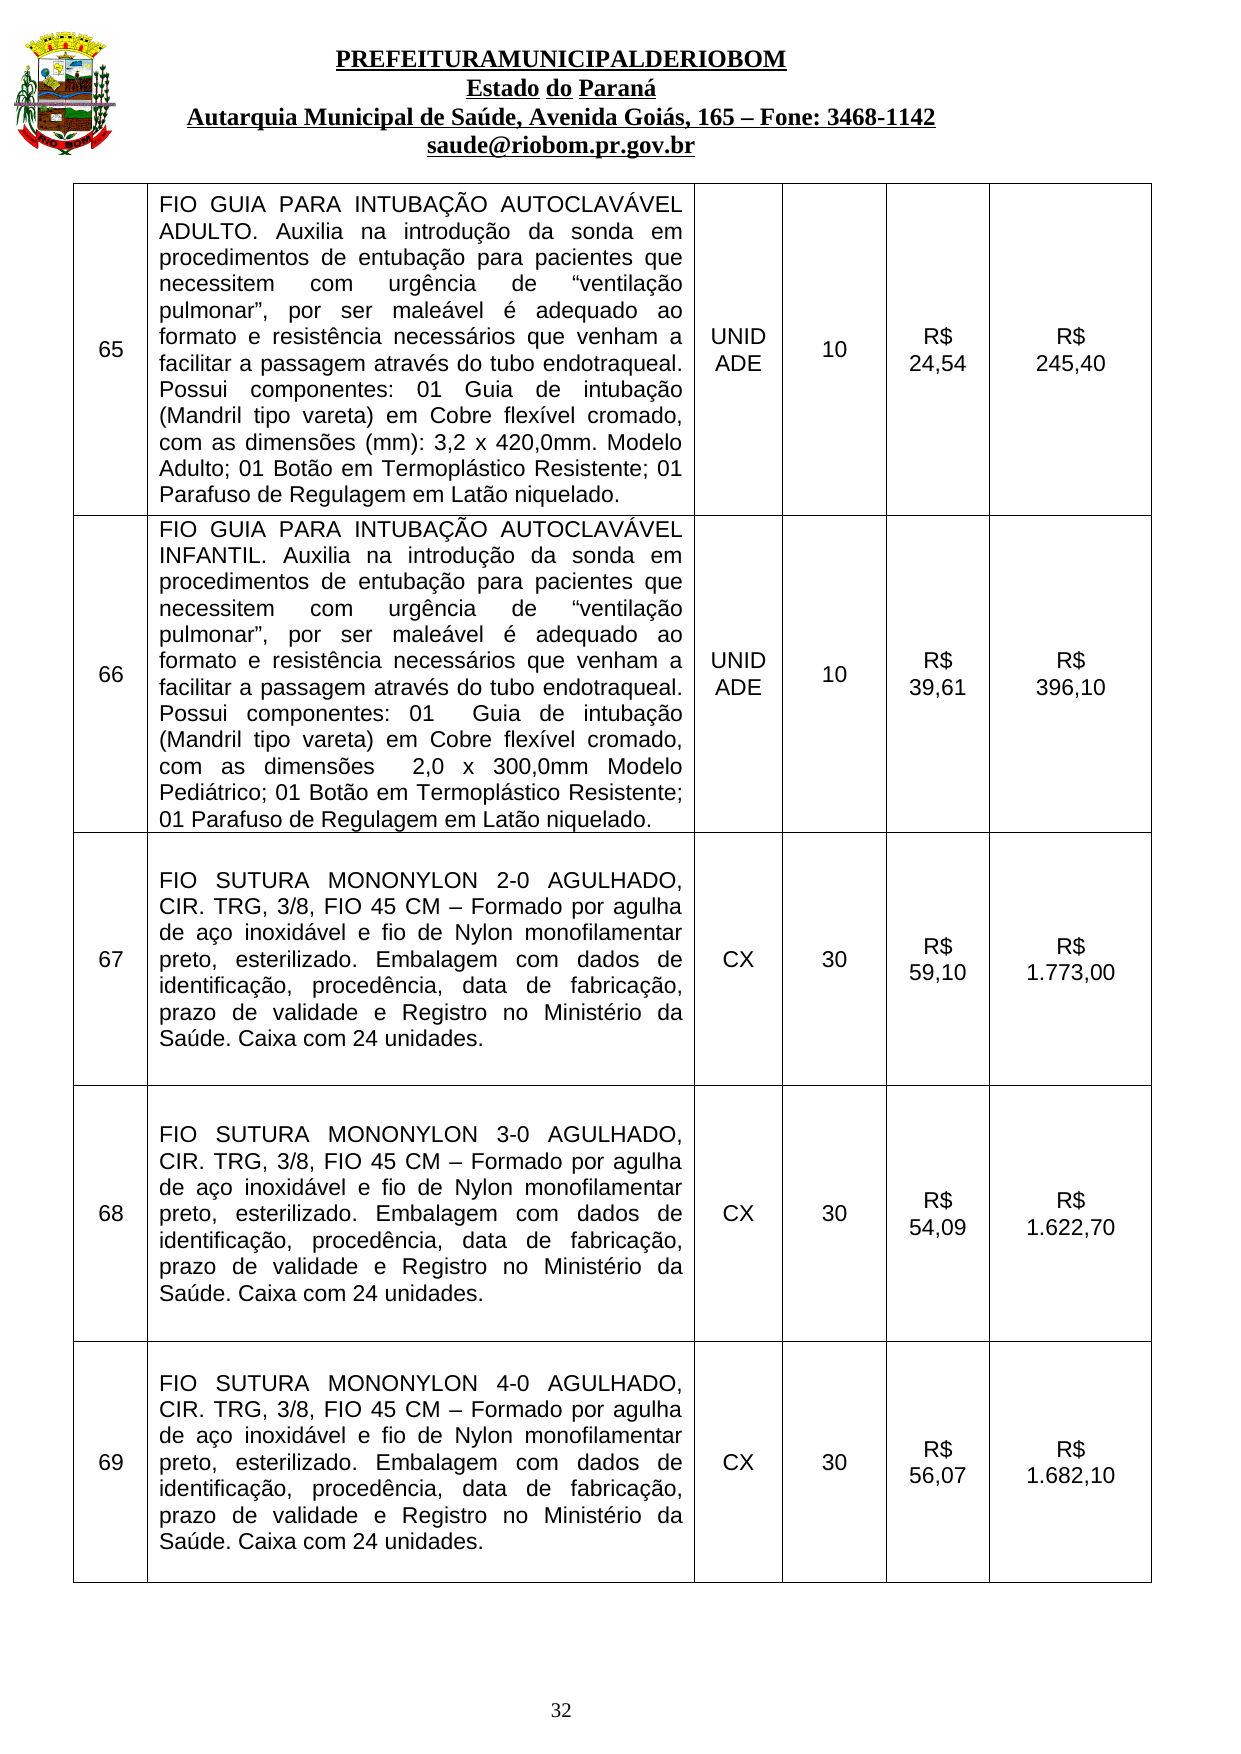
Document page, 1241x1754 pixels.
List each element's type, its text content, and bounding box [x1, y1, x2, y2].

table_cell R$ 245,40 [990, 184, 1151, 514]
table_cell 65 [74, 184, 147, 514]
table_cell R$ 39,61 [887, 516, 989, 832]
table_cell 66 [74, 516, 147, 832]
table_cell FIO GUIA PARA INTUBAÇÃO AUTOCLAVÁVEL INFANTIL. Auxilia na introdução da sonda em procedimentos de entubação para pacientes que necessitem com urgência de “ventilação pulmonar”, por ser maleável é adequado ao formato e resistência necessários que venham a facilitar a passagem através do tubo endotraqueal. Possui componentes: 01 Guia de intubação (Mandril tipo vareta) em Cobre flexível cromado, com as dimensões 2,0 x 300,0mm Modelo Pediátrico; 01 Botão em Termoplástico Resistente; 01 Parafuso de Regulagem em Latão niquelado. [148, 516, 694, 832]
table_cell FIO SUTURA MONONYLON 3-0 AGULHADO, CIR. TRG, 3/8, FIO 45 CM – Formado por agulha de aço inoxidável e fio de Nylon monofilamentar preto, esterilizado. Embalagem com dados de identificação, procedência, data de fabricação, prazo de validade e Registro no Ministério da Saúde. Caixa com 24 unidades. [148, 1086, 694, 1341]
table_cell R$ 54,09 [887, 1086, 989, 1341]
table_cell R$ 1.682,10 [990, 1342, 1151, 1582]
table_cell FIO GUIA PARA INTUBAÇÃO AUTOCLAVÁVEL ADULTO. Auxilia na introdução da sonda em procedimentos de entubação para pacientes que necessitem com urgência de “ventilação pulmonar”, por ser maleável é adequado ao formato e resistência necessários que venham a facilitar a passagem através do tubo endotraqueal. Possui componentes: 01 Guia de intubação (Mandril tipo vareta) em Cobre flexível cromado, com as dimensões (mm): 3,2 x 420,0mm. Modelo Adulto; 01 Botão em Termoplástico Resistente; 01 Parafuso de Regulagem em Latão niquelado. [148, 184, 694, 514]
table_cell 68 [74, 1086, 147, 1341]
table_cell 10 [783, 184, 886, 514]
table_cell 30 [783, 1086, 886, 1341]
table_cell 10 [783, 516, 886, 832]
table_cell FIO SUTURA MONONYLON 2-0 AGULHADO, CIR. TRG, 3/8, FIO 45 CM – Formado por agulha de aço inoxidável e fio de Nylon monofilamentar preto, esterilizado. Embalagem com dados de identificação, procedência, data de fabricação, prazo de validade e Registro no Ministério da Saúde. Caixa com 24 unidades. [148, 833, 694, 1085]
table_cell UNIDADE [695, 516, 782, 832]
table_cell CX [695, 833, 782, 1085]
picture [14, 29, 116, 155]
table_cell CX [695, 1342, 782, 1582]
table_cell R$ 24,54 [887, 184, 989, 514]
table_cell R$ 56,07 [887, 1342, 989, 1582]
table_cell R$ 396,10 [990, 516, 1151, 832]
table_cell 30 [783, 1342, 886, 1582]
table_cell R$ 59,10 [887, 833, 989, 1085]
table_cell FIO SUTURA MONONYLON 4-0 AGULHADO, CIR. TRG, 3/8, FIO 45 CM – Formado por agulha de aço inoxidável e fio de Nylon monofilamentar preto, esterilizado. Embalagem com dados de identificação, procedência, data de fabricação, prazo de validade e Registro no Ministério da Saúde. Caixa com 24 unidades. [148, 1342, 694, 1582]
table_cell 30 [783, 833, 886, 1085]
table_cell R$ 1.622,70 [990, 1086, 1151, 1341]
table_cell 69 [74, 1342, 147, 1582]
table_cell R$ 1.773,00 [990, 833, 1151, 1085]
table_cell UNIDADE [695, 184, 782, 514]
table_cell CX [695, 1086, 782, 1341]
table_cell 67 [74, 833, 147, 1085]
